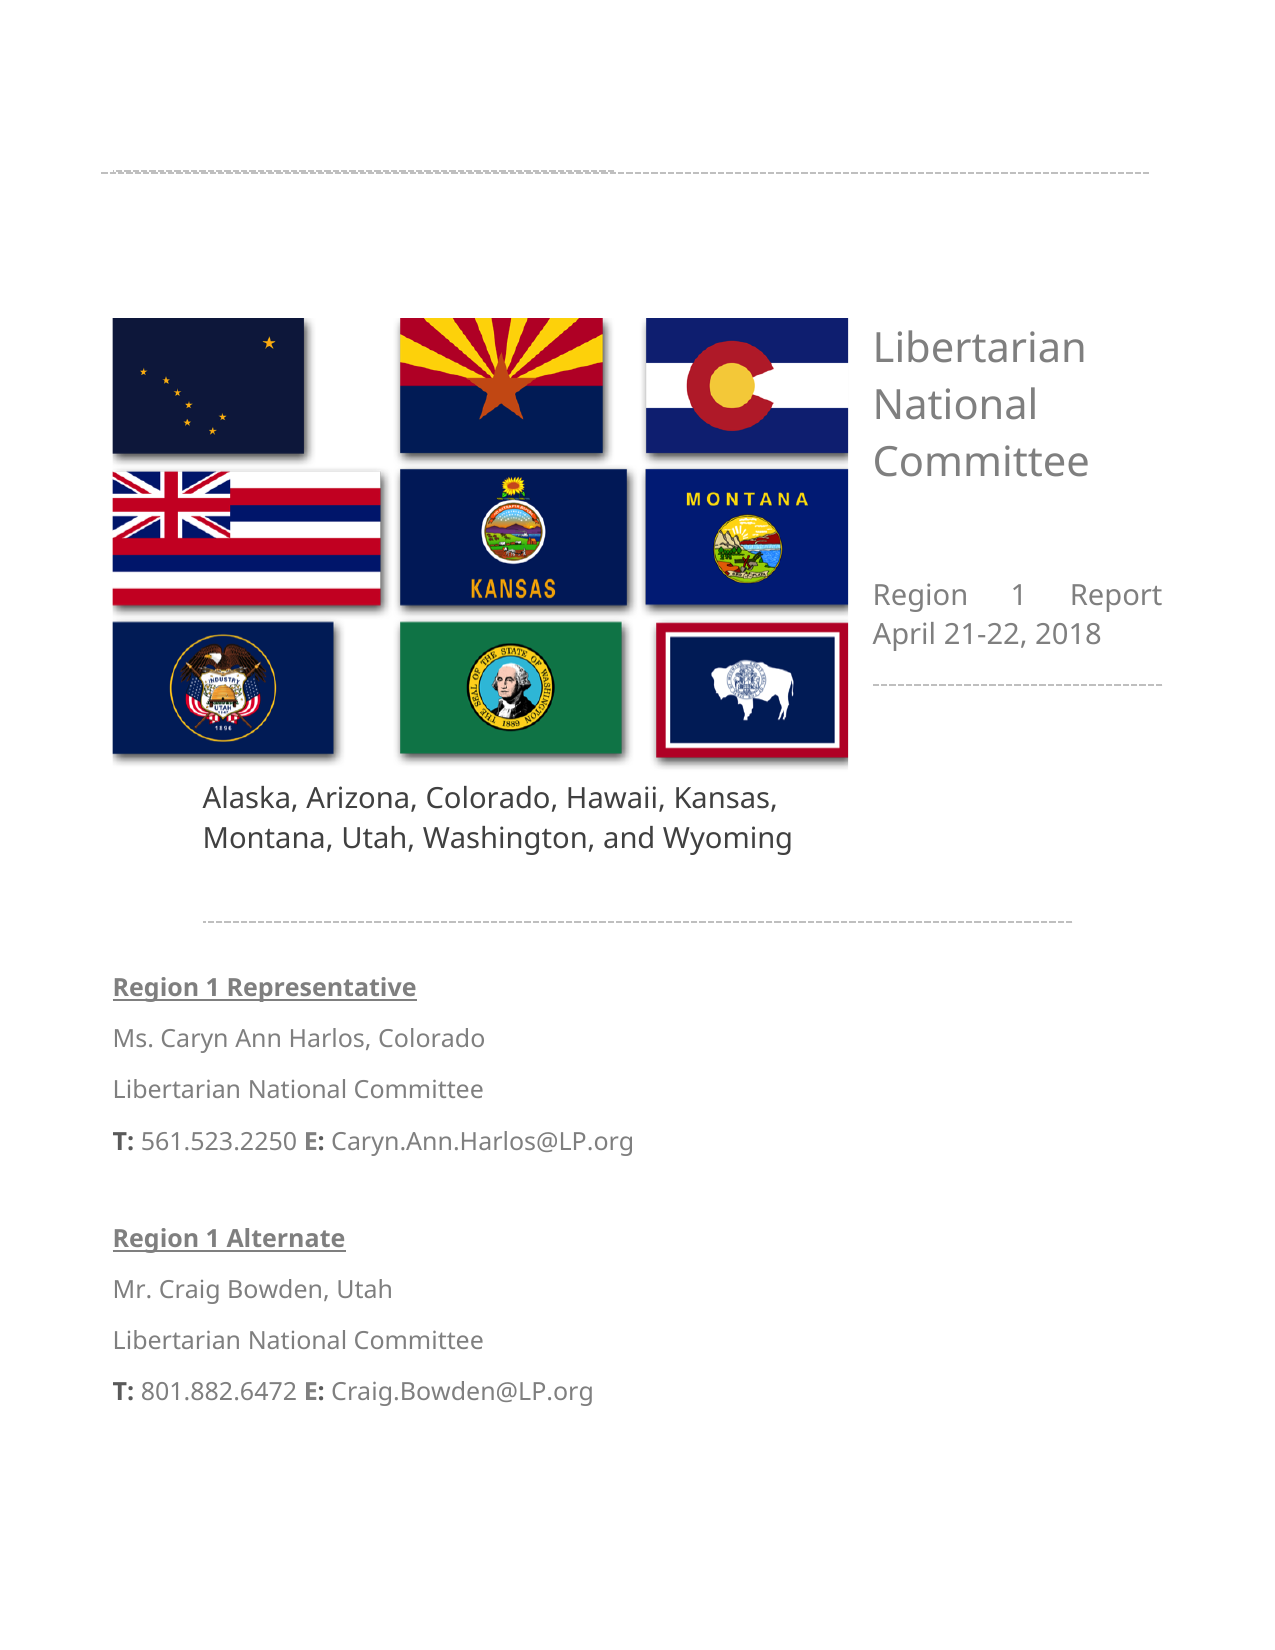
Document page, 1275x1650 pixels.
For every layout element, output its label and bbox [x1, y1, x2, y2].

picture [112, 318, 849, 778]
